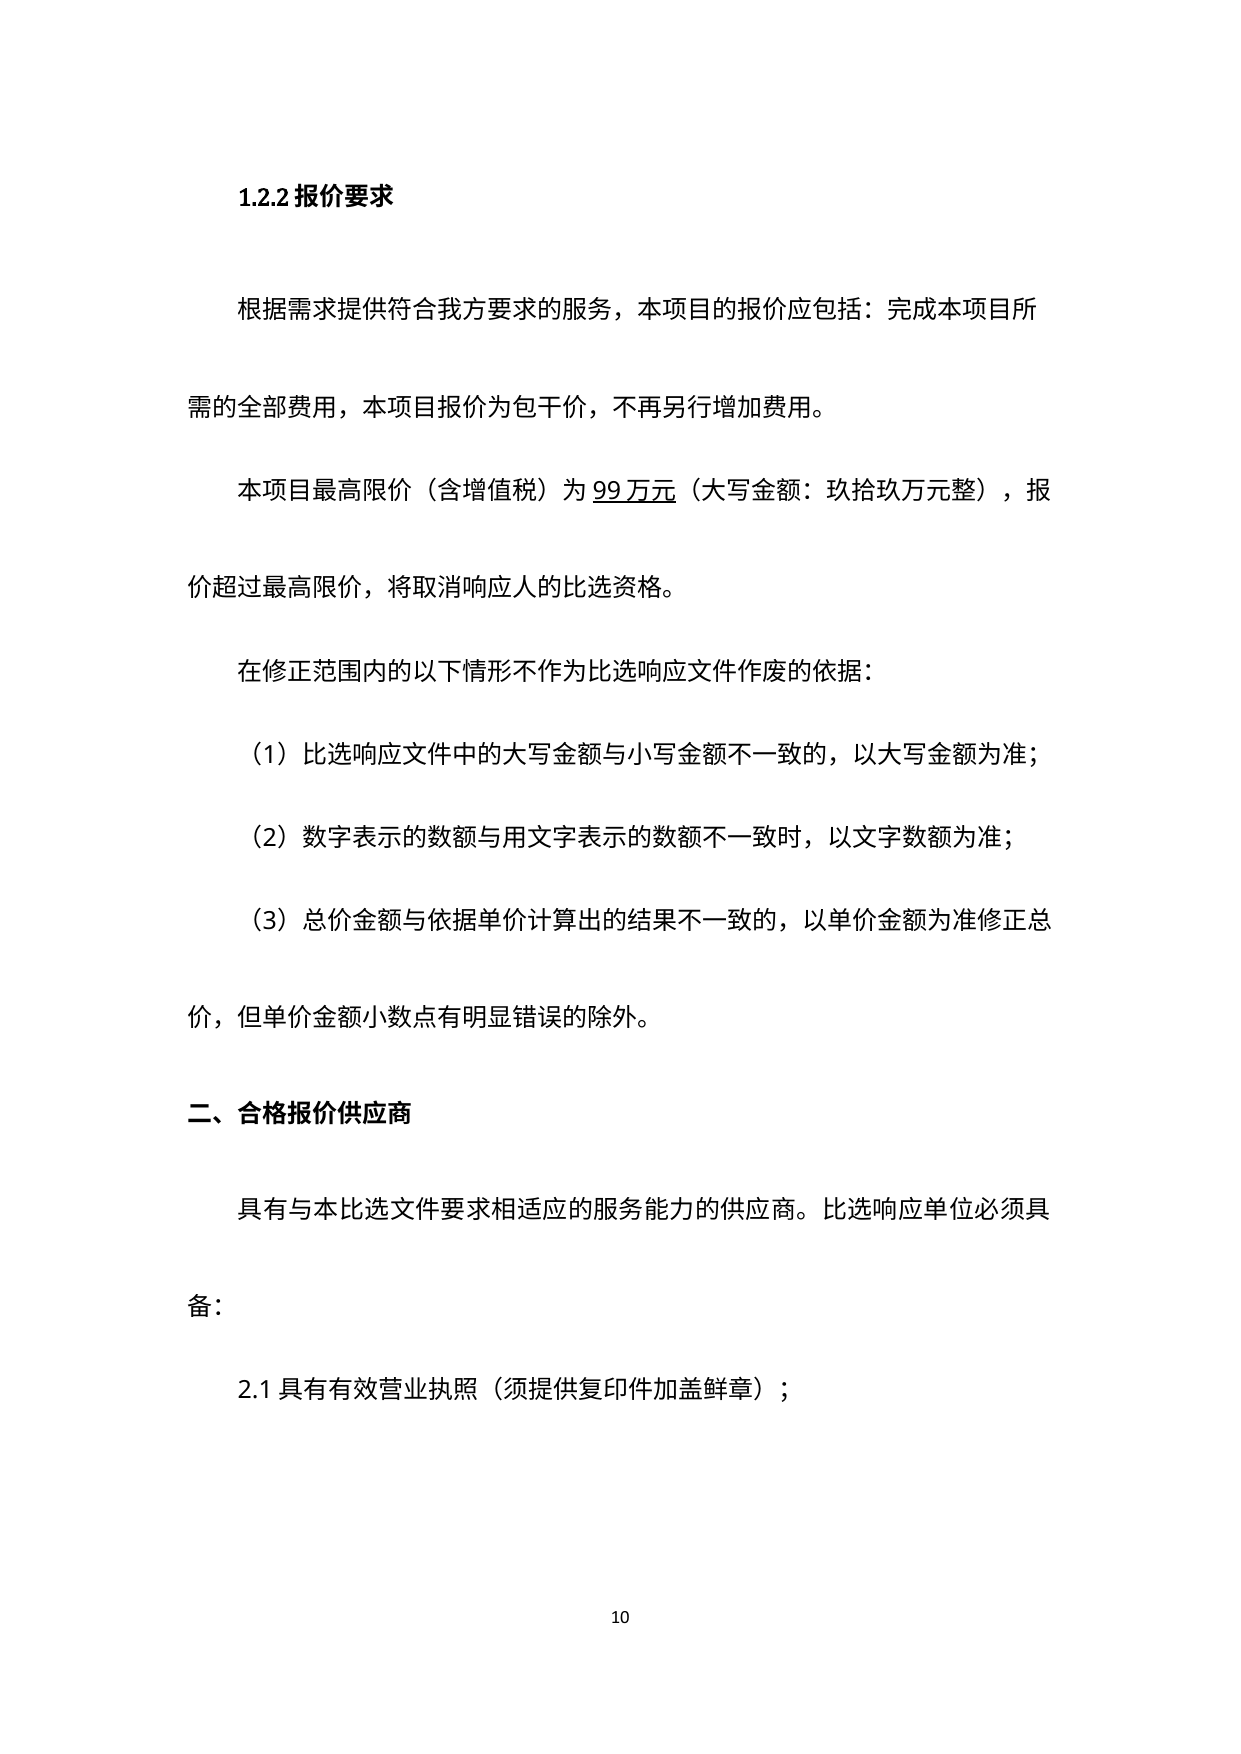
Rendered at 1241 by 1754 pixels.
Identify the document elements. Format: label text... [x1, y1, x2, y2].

text 具有与本比选文件要求相适应的服务能力的供应商。比选响应单位必须具备： [187, 1175, 1053, 1337]
text （2）数字表示的数额与用文字表示的数额不一致时，以文字数额为准； [187, 803, 1053, 868]
text 在修正范围内的以下情形不作为比选响应文件作废的依据： [187, 637, 1053, 702]
text 根据需求提供符合我方要求的服务，本项目的报价应包括：完成本项目所需的全部费用，本项目报价为包干价，不再另行增加费用。 [187, 275, 1053, 438]
text 2.1具有有效营业执照（须提供复印件加盖鲜章）； [187, 1355, 1053, 1420]
subtitle 1.2.2报价要求 [187, 162, 1053, 227]
subtitle 二、合格报价供应商 [187, 1079, 1053, 1144]
text （3）总价金额与依据单价计算出的结果不一致的，以单价金额为准修正总价，但单价金额小数点有明显错误的除外。 [187, 886, 1053, 1048]
text 本项目最高限价（含增值税）为99万元（大写金额：玖拾玖万元整），报价超过最高限价，将取消响应人的比选资格。 [187, 456, 1053, 618]
text （1）比选响应文件中的大写金额与小写金额不一致的，以大写金额为准； [187, 720, 1053, 785]
